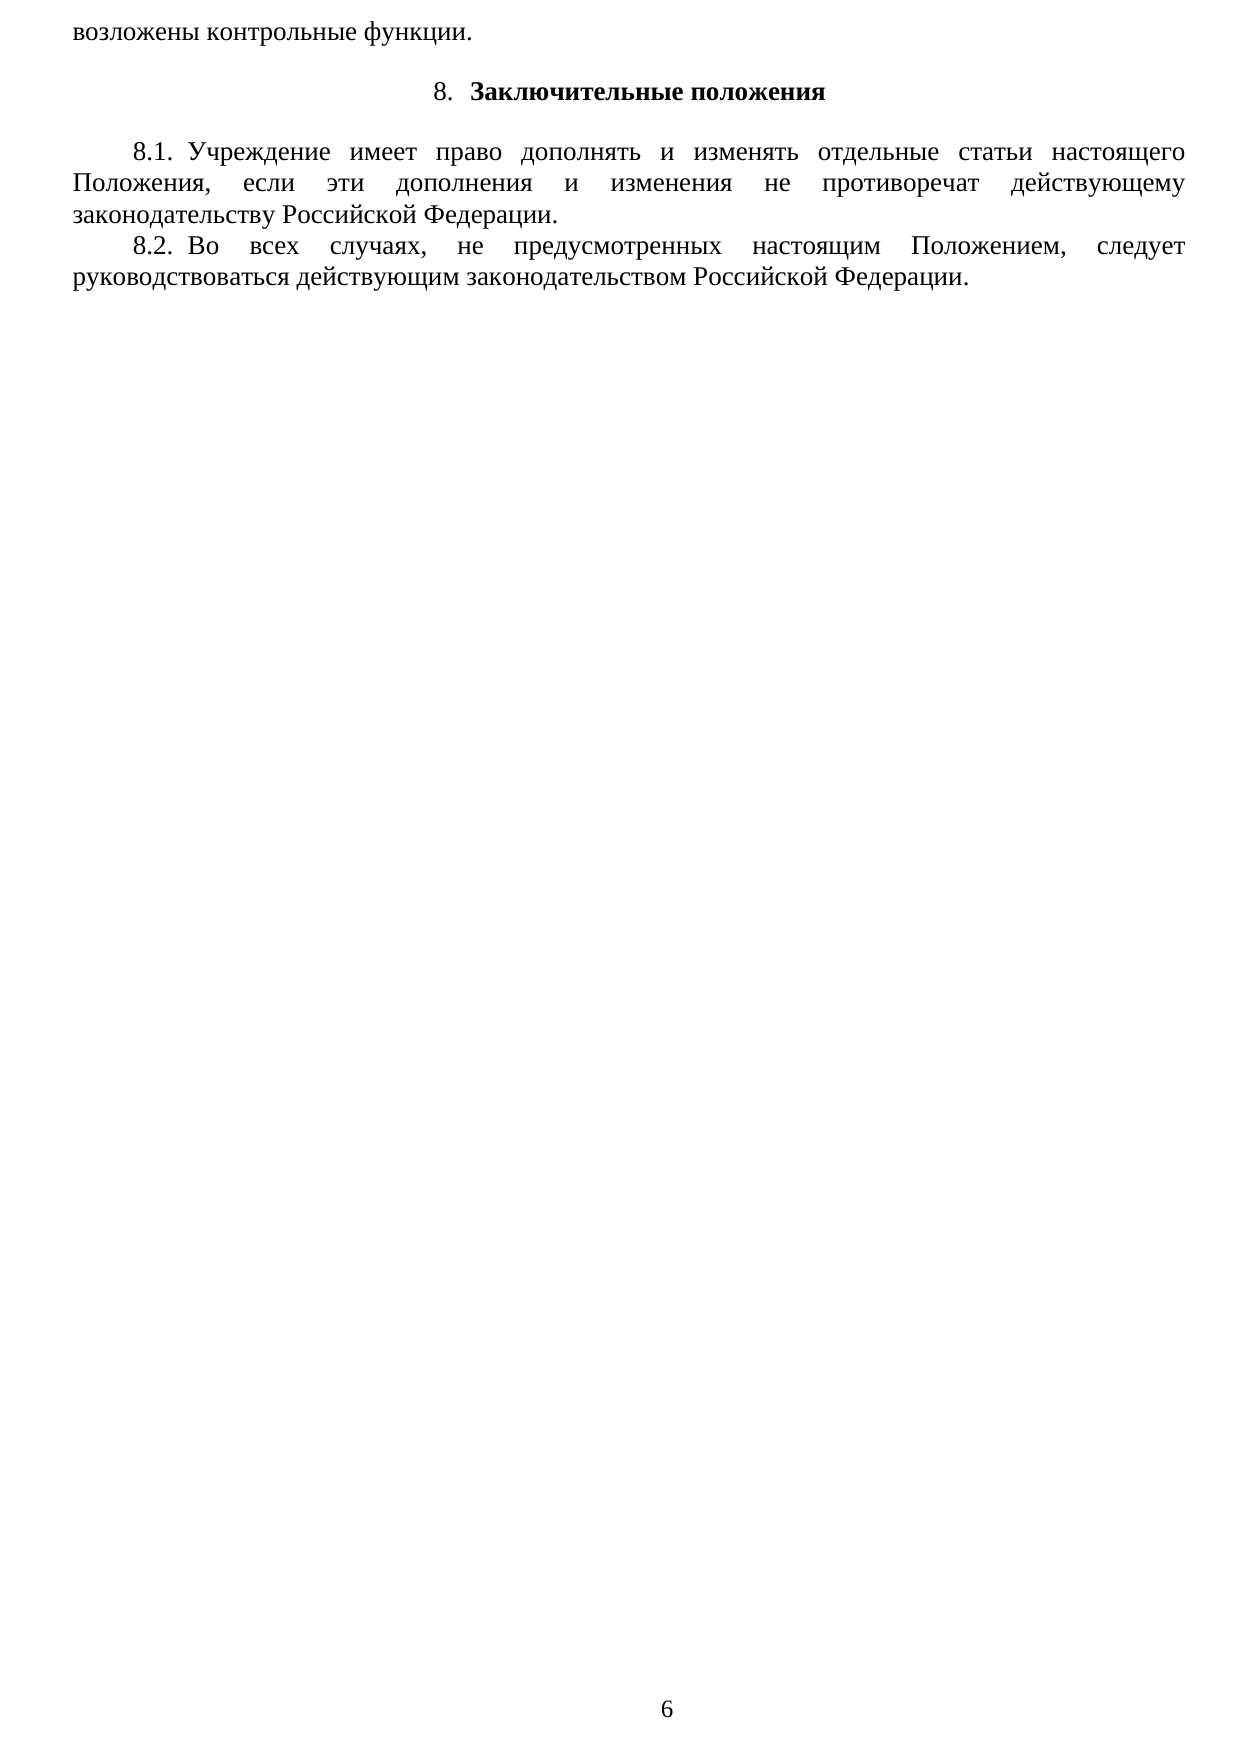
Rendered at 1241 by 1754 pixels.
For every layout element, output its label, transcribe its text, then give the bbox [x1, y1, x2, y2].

list Заключительные положения [72, 75, 1187, 106]
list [72, 15, 1187, 46]
list Учреждение имеет право дополнять и изменять отдельные статьи настоящего Положения, если эти дополнения и изменения не противоречат действующему законодательству Российской Федерации. [72, 135, 1187, 229]
list Во всех случаях, не предусмотренных настоящим Положением, следует руководствоваться действующим законодательством Российской Федерации. [72, 229, 1187, 291]
